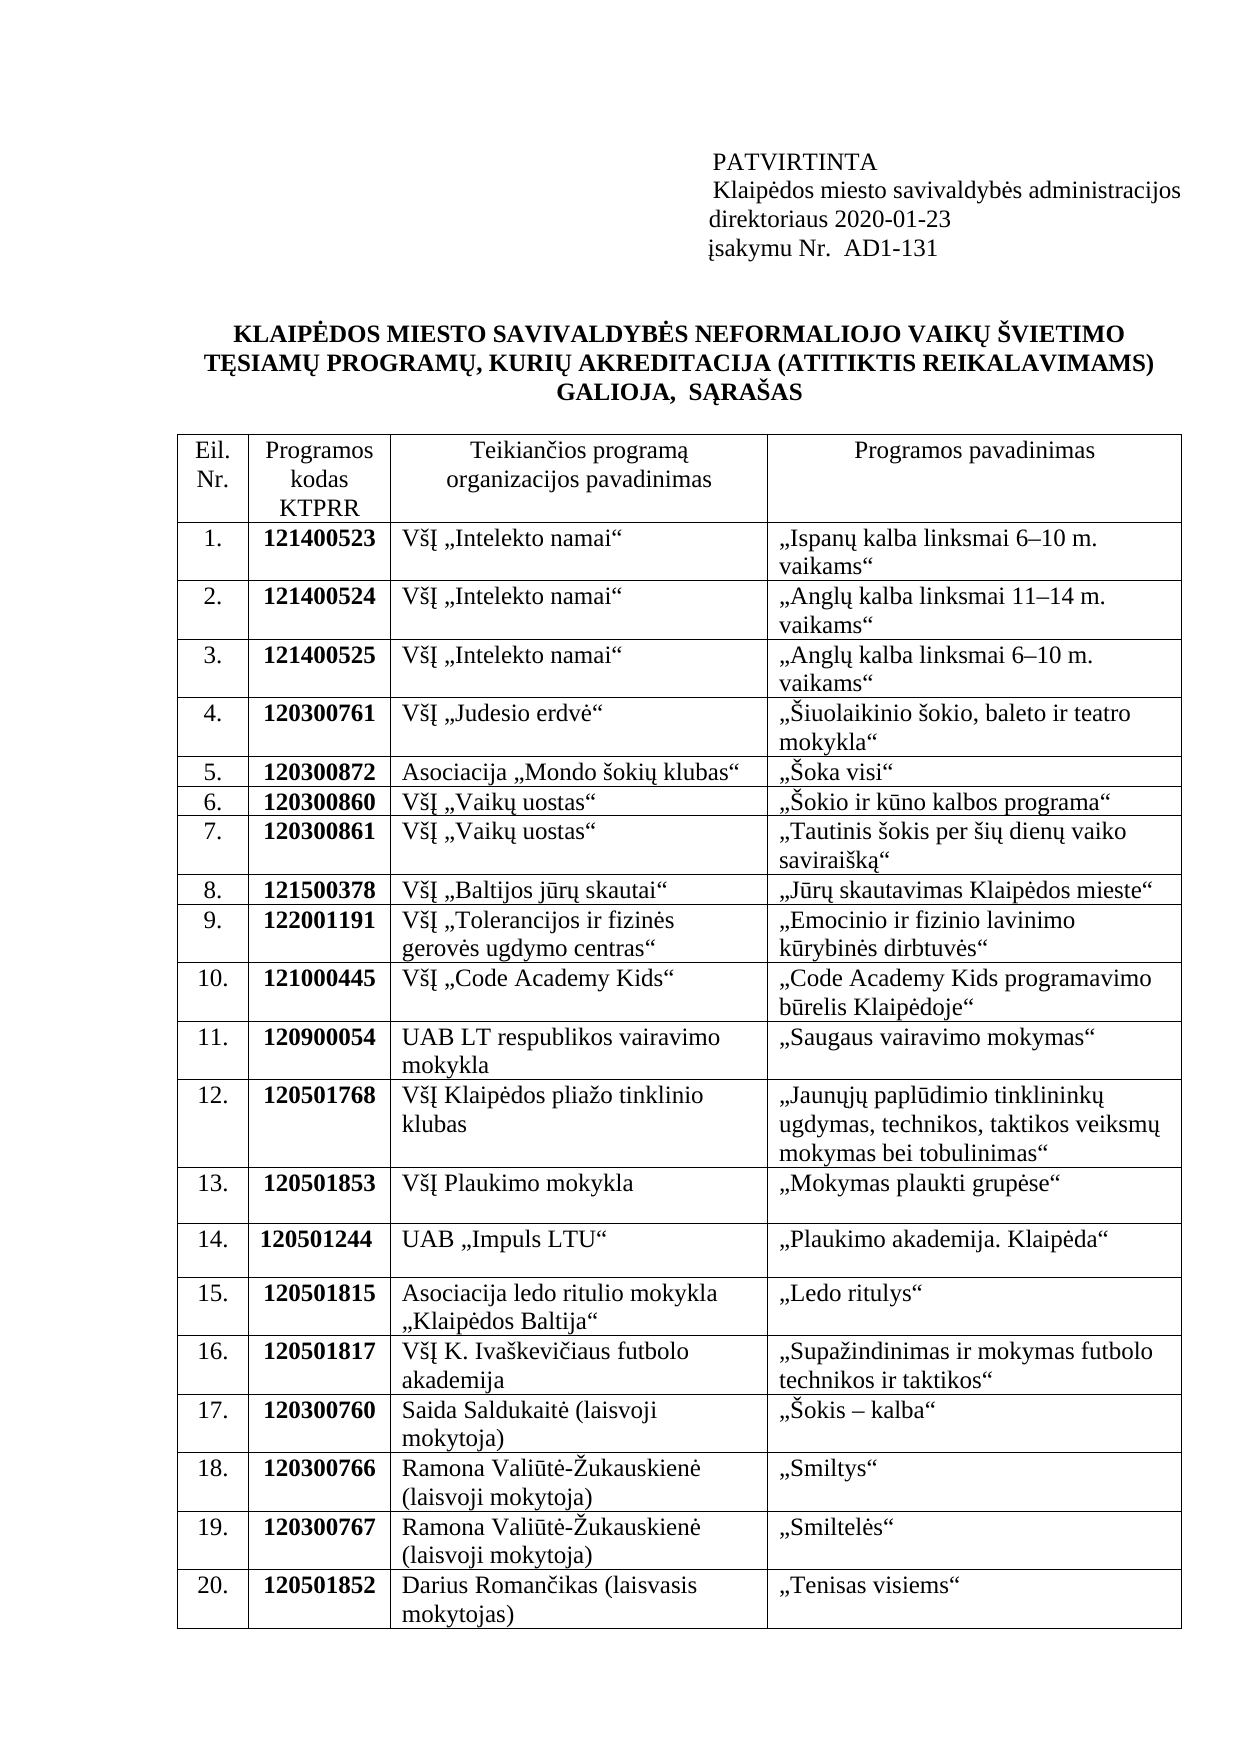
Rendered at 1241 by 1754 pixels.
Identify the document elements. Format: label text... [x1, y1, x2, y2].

table_cell „Smiltys“ [768, 1453, 1181, 1511]
table_cell Ramona Valiūtė-Žukauskienė (laisvoji mokytoja) [391, 1512, 767, 1569]
table_cell „Ledo ritulys“ [768, 1278, 1181, 1335]
table_cell 18. [178, 1453, 248, 1511]
table_cell VšĮ „Baltijos jūrų skautai“ [391, 875, 767, 904]
table_cell Asociacija ledo ritulio mokykla „Klaipėdos Baltija“ [391, 1278, 767, 1335]
table_cell 122001191 [249, 905, 390, 962]
table_cell 6. [178, 787, 248, 815]
table_cell 121400523 [249, 523, 390, 580]
table_cell „Supažindinimas ir mokymas futbolo technikos ir taktikos“ [768, 1336, 1181, 1394]
table_cell „Emocinio ir fizinio lavinimo kūrybinės dirbtuvės“ [768, 905, 1181, 962]
table_cell 120300766 [249, 1453, 390, 1511]
table_header Eil. Nr. [178, 435, 248, 522]
table_cell VšĮ K. Ivaškevičiaus futbolo akademija [391, 1336, 767, 1394]
table_cell 8. [178, 875, 248, 904]
table_cell 11. [178, 1022, 248, 1079]
table_cell VšĮ „Code Academy Kids“ [391, 963, 767, 1021]
table_cell 10. [178, 963, 248, 1021]
table_cell 17. [178, 1395, 248, 1452]
table_cell „Šokio ir kūno kalbos programa“ [768, 787, 1181, 815]
table_cell „Jaunųjų paplūdimio tinklininkų ugdymas, technikos, taktikos veiksmų mokymas bei tobulinimas“ [768, 1080, 1181, 1167]
text įsakymu Nr. AD1-131 [177, 233, 1181, 262]
table_header Teikiančios programą organizacijos pavadinimas [391, 435, 767, 522]
table_cell VšĮ „Intelekto namai“ [391, 640, 767, 697]
table_cell VšĮ „Vaikų uostas“ [391, 816, 767, 874]
table_cell 120501853 [249, 1168, 390, 1223]
table_cell „Plaukimo akademija. Klaipėda“ [768, 1224, 1181, 1277]
text direktoriaus 2020-01-23 [177, 204, 1181, 233]
table_cell UAB LT respublikos vairavimo mokykla [391, 1022, 767, 1079]
table_cell 121000445 [249, 963, 390, 1021]
table_cell 120300861 [249, 816, 390, 874]
table_cell 13. [178, 1168, 248, 1223]
table_header Programos pavadinimas [768, 435, 1181, 522]
table_cell 121500378 [249, 875, 390, 904]
table_cell „Tautinis šokis per šių dienų vaiko saviraišką“ [768, 816, 1181, 874]
table_cell 4. [178, 698, 248, 756]
table_cell 15. [178, 1278, 248, 1335]
table_cell 9. [178, 905, 248, 962]
table_cell 120501768 [249, 1080, 390, 1167]
table_cell „Code Academy Kids programavimo būrelis Klaipėdoje“ [768, 963, 1181, 1021]
table_cell 120300767 [249, 1512, 390, 1569]
table_cell 120900054 [249, 1022, 390, 1079]
text PATVIRTINTA [177, 147, 1181, 176]
text Klaipėdos miesto savivaldybės administracijos [177, 176, 1181, 204]
table_cell „Saugaus vairavimo mokymas“ [768, 1022, 1181, 1079]
table_cell 120501244 [249, 1224, 390, 1277]
table_cell VšĮ „Judesio erdvė“ [391, 698, 767, 756]
table_cell 120300760 [249, 1395, 390, 1452]
table_cell VšĮ Klaipėdos pliažo tinklinio klubas [391, 1080, 767, 1167]
table_cell Asociacija „Mondo šokių klubas“ [391, 757, 767, 786]
table_cell 121400525 [249, 640, 390, 697]
table_cell 20. [178, 1570, 248, 1628]
table_cell 7. [178, 816, 248, 874]
table_cell Darius Romančikas (laisvasis mokytojas) [391, 1570, 767, 1628]
table_cell VšĮ „Intelekto namai“ [391, 523, 767, 580]
table_cell VšĮ „Intelekto namai“ [391, 581, 767, 639]
table_cell 121400524 [249, 581, 390, 639]
table_cell 3. [178, 640, 248, 697]
table_cell „Anglų kalba linksmai 11–14 m. vaikams“ [768, 581, 1181, 639]
table_cell 120501852 [249, 1570, 390, 1628]
table_cell Ramona Valiūtė-Žukauskienė (laisvoji mokytoja) [391, 1453, 767, 1511]
table_cell 120300872 [249, 757, 390, 786]
table_cell 16. [178, 1336, 248, 1394]
table_cell VšĮ „Vaikų uostas“ [391, 787, 767, 815]
table_cell „Anglų kalba linksmai 6–10 m. vaikams“ [768, 640, 1181, 697]
table_cell „Jūrų skautavimas Klaipėdos mieste“ [768, 875, 1181, 904]
table_cell „Mokymas plaukti grupėse“ [768, 1168, 1181, 1223]
table_cell 120501815 [249, 1278, 390, 1335]
table_cell „Smiltelės“ [768, 1512, 1181, 1569]
table_cell „Šokis – kalba“ [768, 1395, 1181, 1452]
table_cell 1. [178, 523, 248, 580]
table_cell „Ispanų kalba linksmai 6–10 m. vaikams“ [768, 523, 1181, 580]
table_cell 14. [178, 1224, 248, 1277]
text KLAIPĖDOS MIESTO SAVIVALDYBĖS NEFORMALIOJO VAIKŲ ŠVIETIMO TĘSIAMŲ PROGRAMŲ, KURIŲ AKREDITACIJA (ATITIKTIS REIKALAVIMAMS) GALIOJA, SĄRAŠAS [177, 319, 1181, 406]
table_cell 5. [178, 757, 248, 786]
table_cell „Tenisas visiems“ [768, 1570, 1181, 1628]
table_cell 120300860 [249, 787, 390, 815]
table_cell Saida Saldukaitė (laisvoji mokytoja) [391, 1395, 767, 1452]
table_cell 120300761 [249, 698, 390, 756]
table_cell 19. [178, 1512, 248, 1569]
table_cell „Šiuolaikinio šokio, baleto ir teatro mokykla“ [768, 698, 1181, 756]
table_cell „Šoka visi“ [768, 757, 1181, 786]
table_cell 2. [178, 581, 248, 639]
table_cell VšĮ Plaukimo mokykla [391, 1168, 767, 1223]
table_cell VšĮ „Tolerancijos ir fizinės gerovės ugdymo centras“ [391, 905, 767, 962]
table_cell 12. [178, 1080, 248, 1167]
table_header Programos kodas KTPRR [249, 435, 390, 522]
table_cell 120501817 [249, 1336, 390, 1394]
table_cell UAB „Impuls LTU“ [391, 1224, 767, 1277]
